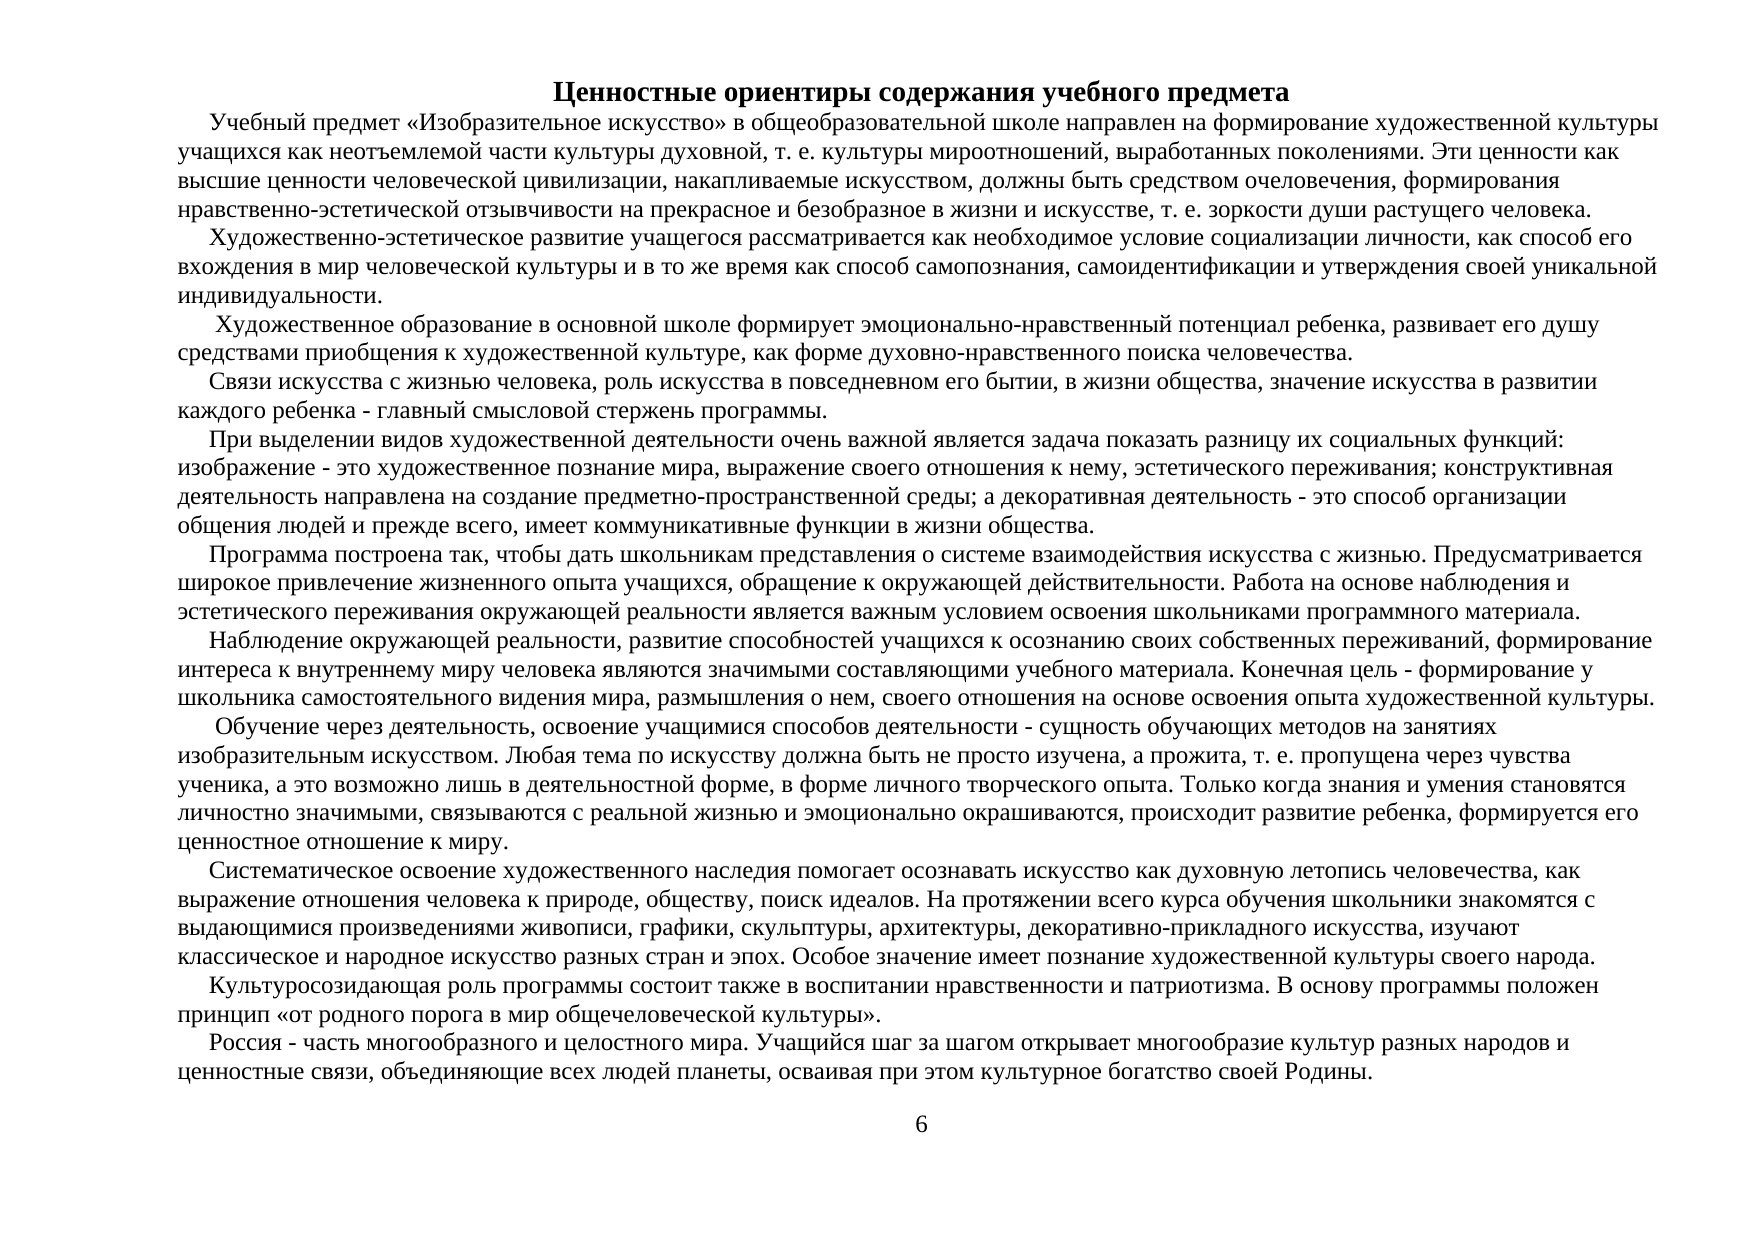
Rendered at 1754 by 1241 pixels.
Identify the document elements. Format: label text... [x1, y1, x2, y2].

text Культуросозидающая роль программы состоит также в воспитании нравственности и патриотизма. В основу программы положен принцип «от родного порога в мир общечеловеческой культуры». [177, 970, 1665, 1027]
text Программа построена так, чтобы дать школьникам представления о системе взаимодействия искусства с жизнью. Предусматривается широкое привлечение жизненного опыта учащихся, обращение к окружающей действительности. Работа на основе наблюдения и эстетического переживания окружающей реальности является важным условием освоения школьниками программного материала. [177, 539, 1665, 625]
text Обучение через деятельность, освоение учащимися способов деятельности - сущность обучающих методов на занятиях изобразительным искусством. Любая тема по искусству должна быть не просто изучена, а прожита, т. е. пропущена через чувства ученика, а это возможно лишь в деятельностной форме, в форме личного творческого опыта. Только когда знания и умения становятся личностно значимыми, связываются с реальной жизнью и эмоционально окрашиваются, происходит развитие ребенка, формируется его ценностное отношение к миру. [177, 711, 1665, 855]
text Систематическое освоение художественного наследия помогает осознавать искусство как духовную летопись человечества, как выражение отношения человека к природе, обществу, поиск идеалов. На протяжении всего курса обучения школьники знакомятся с выдающимися произведениями живописи, графики, скульптуры, архитектуры, декоративно-прикладного искусства, изучают классическое и народное искусство разных стран и эпох. Особое значение имеет познание художественной культуры своего народа. [177, 855, 1665, 970]
text Связи искусства с жизнью человека, роль искусства в повседневном его бытии, в жизни общества, значение искусства в развитии каждого ребенка - главный смысловой стержень программы. [177, 366, 1665, 424]
text Художественно-эстетическое развитие учащегося рассматривается как необходимое условие социализации личности, как способ его вхождения в мир человеческой культуры и в то же время как способ самопознания, самоидентификации и утверждения своей уникальной индивидуальности. [177, 222, 1665, 309]
text Наблюдение окружающей реальности, развитие способностей учащихся к осознанию своих собственных переживаний, формирование интереса к внутреннему миру человека являются значимыми составляющими учебного материала. Конечная цель - формирование у школьника самостоятельного видения мира, размышления о нем, своего отношения на основе освоения опыта художественной культуры. [177, 625, 1665, 711]
text При выделении видов художественной деятельности очень важной является задача показать разницу их социальных функций: изображение - это художественное познание мира, выражение своего отношения к нему, эстетического переживания; конструктивная деятельность направлена на создание предметно-пространственной среды; а декоративная деятельность - это способ организации общения людей и прежде всего, имеет коммуникативные функции в жизни общества. [177, 424, 1665, 539]
text Ценностные ориентиры содержания учебного предмета [177, 74, 1665, 107]
text Россия - часть многообразного и целостного мира. Учащийся шаг за шагом открывает многообразие культур разных народов и ценностные связи, объединяющие всех людей планеты, осваивая при этом культурное богатство своей Родины. [177, 1027, 1665, 1085]
text Учебный предмет «Изобразительное искусство» в общеобразовательной школе направлен на формирование художественной культуры учащихся как неотъемлемой части культуры духовной, т. е. культуры мироотношений, выработанных поколениями. Эти ценности как высшие ценности человеческой цивилизации, накапливаемые искусством, должны быть средством очеловечения, формирования нравственно-эстетической отзывчивости на прекрасное и безобразное в жизни и искусстве, т. е. зоркости души растущего человека. [177, 107, 1665, 222]
text Художественное образование в основной школе формирует эмоционально-нравственный потенциал ребенка, развивает его душу средствами приобщения к художественной культуре, как форме духовно-нравственного поиска человечества. [177, 309, 1665, 366]
